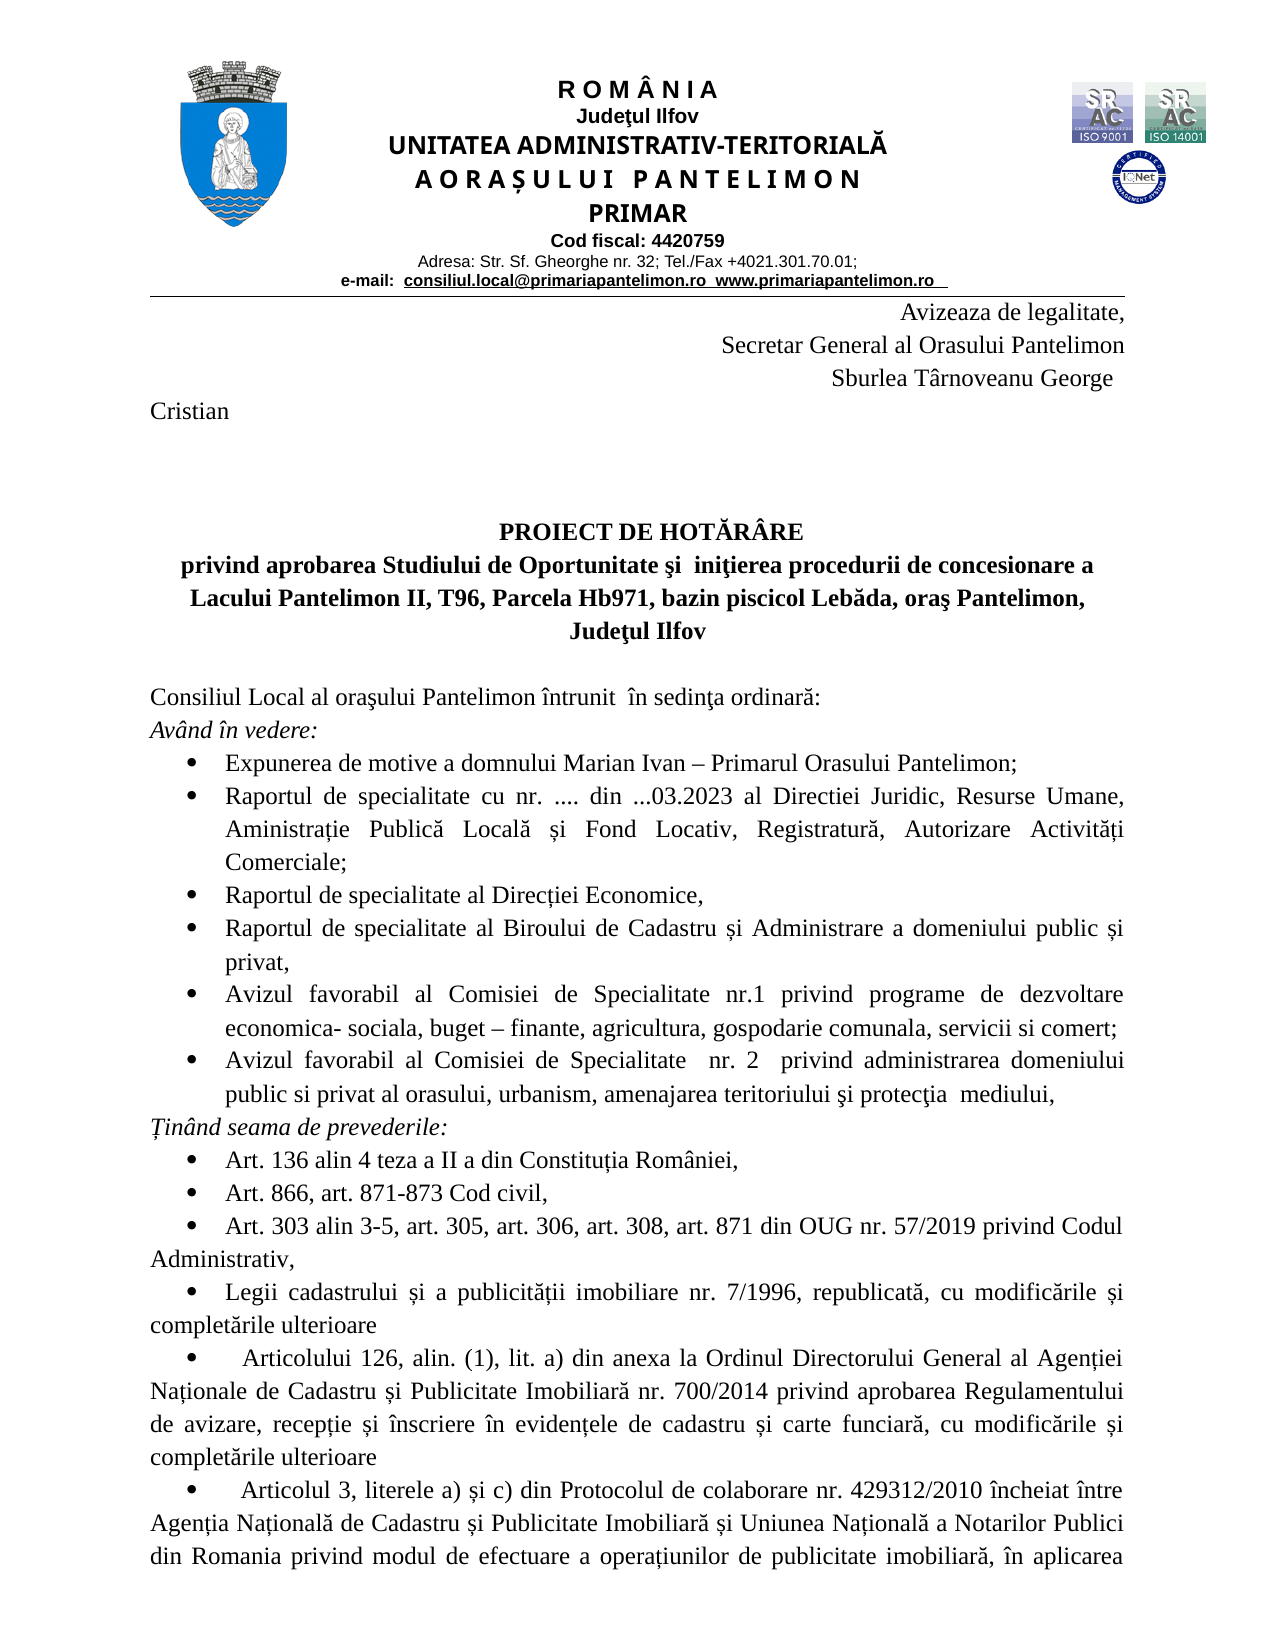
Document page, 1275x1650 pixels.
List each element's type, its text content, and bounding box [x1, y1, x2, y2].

list Avizul favorabil al Comisiei de Specialitate nr. 2 privind administrarea domeniului public si privat al orasului, urbanism, amenajarea teritoriului şi protecţia mediului, [187, 1046, 1125, 1107]
list Art. 136 alin 4 teza a II a din Constituția României, [150, 1145, 1125, 1173]
list Raportul de specialitate al Biroului de Cadastru și Administrare a domeniului public și privat, [187, 913, 1125, 975]
list Raportul de specialitate al Direcției Economice, [187, 881, 1125, 909]
text privind aprobarea Studiului de Oportunitate şi iniţierea procedurii de concesionare a Lacului Pantelimon II, T96, Parcela Hb971, bazin piscicol Lebăda, oraş Pantelimon, Judeţul Ilfov [150, 550, 1125, 645]
list Expunerea de motive a domnului Marian Ivan – Primarul Orasului Pantelimon; [187, 748, 1125, 777]
text Sburlea Târnoveanu George Cristian [150, 363, 1125, 425]
list Articolului 126, alin. (1), lit. a) din anexa la Ordinul Directorului General al Agenției Naționale de Cadastru și Publicitate Imobiliară nr. 700/2014 privind aprobarea Regulamentului de avizare, recepție și înscriere în evidențele de cadastru și carte funciară, cu modificările și completările ulterioare [150, 1343, 1125, 1471]
list Art. 866, art. 871-873 Cod civil, [150, 1178, 1125, 1206]
list Avizul favorabil al Comisiei de Specialitate nr.1 privind programe de dezvoltare economica- sociala, buget – finante, agricultura, gospodarie comunala, servicii si comert; [187, 979, 1125, 1041]
picture [1072, 82, 1133, 143]
text Având în vedere: [150, 715, 1125, 744]
picture [1108, 146, 1169, 207]
list Legii cadastrului și a publicității imobiliare nr. 7/1996, republicată, cu modificările și completările ulterioare [150, 1277, 1125, 1338]
text Ținând seama de prevederile: [150, 1112, 1125, 1140]
list Art. 303 alin 3-5, art. 305, art. 306, art. 308, art. 871 din OUG nr. 57/2019 privind Codul Administrativ, [150, 1211, 1125, 1272]
text Consiliul Local al oraşului Pantelimon întrunit în sedinţa ordinară: [150, 682, 1125, 711]
picture [1145, 82, 1206, 143]
text PROIECT DE HOTĂRÂRE [178, 517, 1125, 546]
picture [180, 61, 287, 227]
text Avizeaza de legalitate, Secretar General al Orasului Pantelimon [150, 297, 1125, 359]
list Raportul de specialitate cu nr. .... din ...03.2023 al Directiei Juridic, Resurse Umane, Aministrație Publică Locală și Fond Locativ, Registratură, Autorizare Activități Comerciale; [187, 781, 1125, 876]
